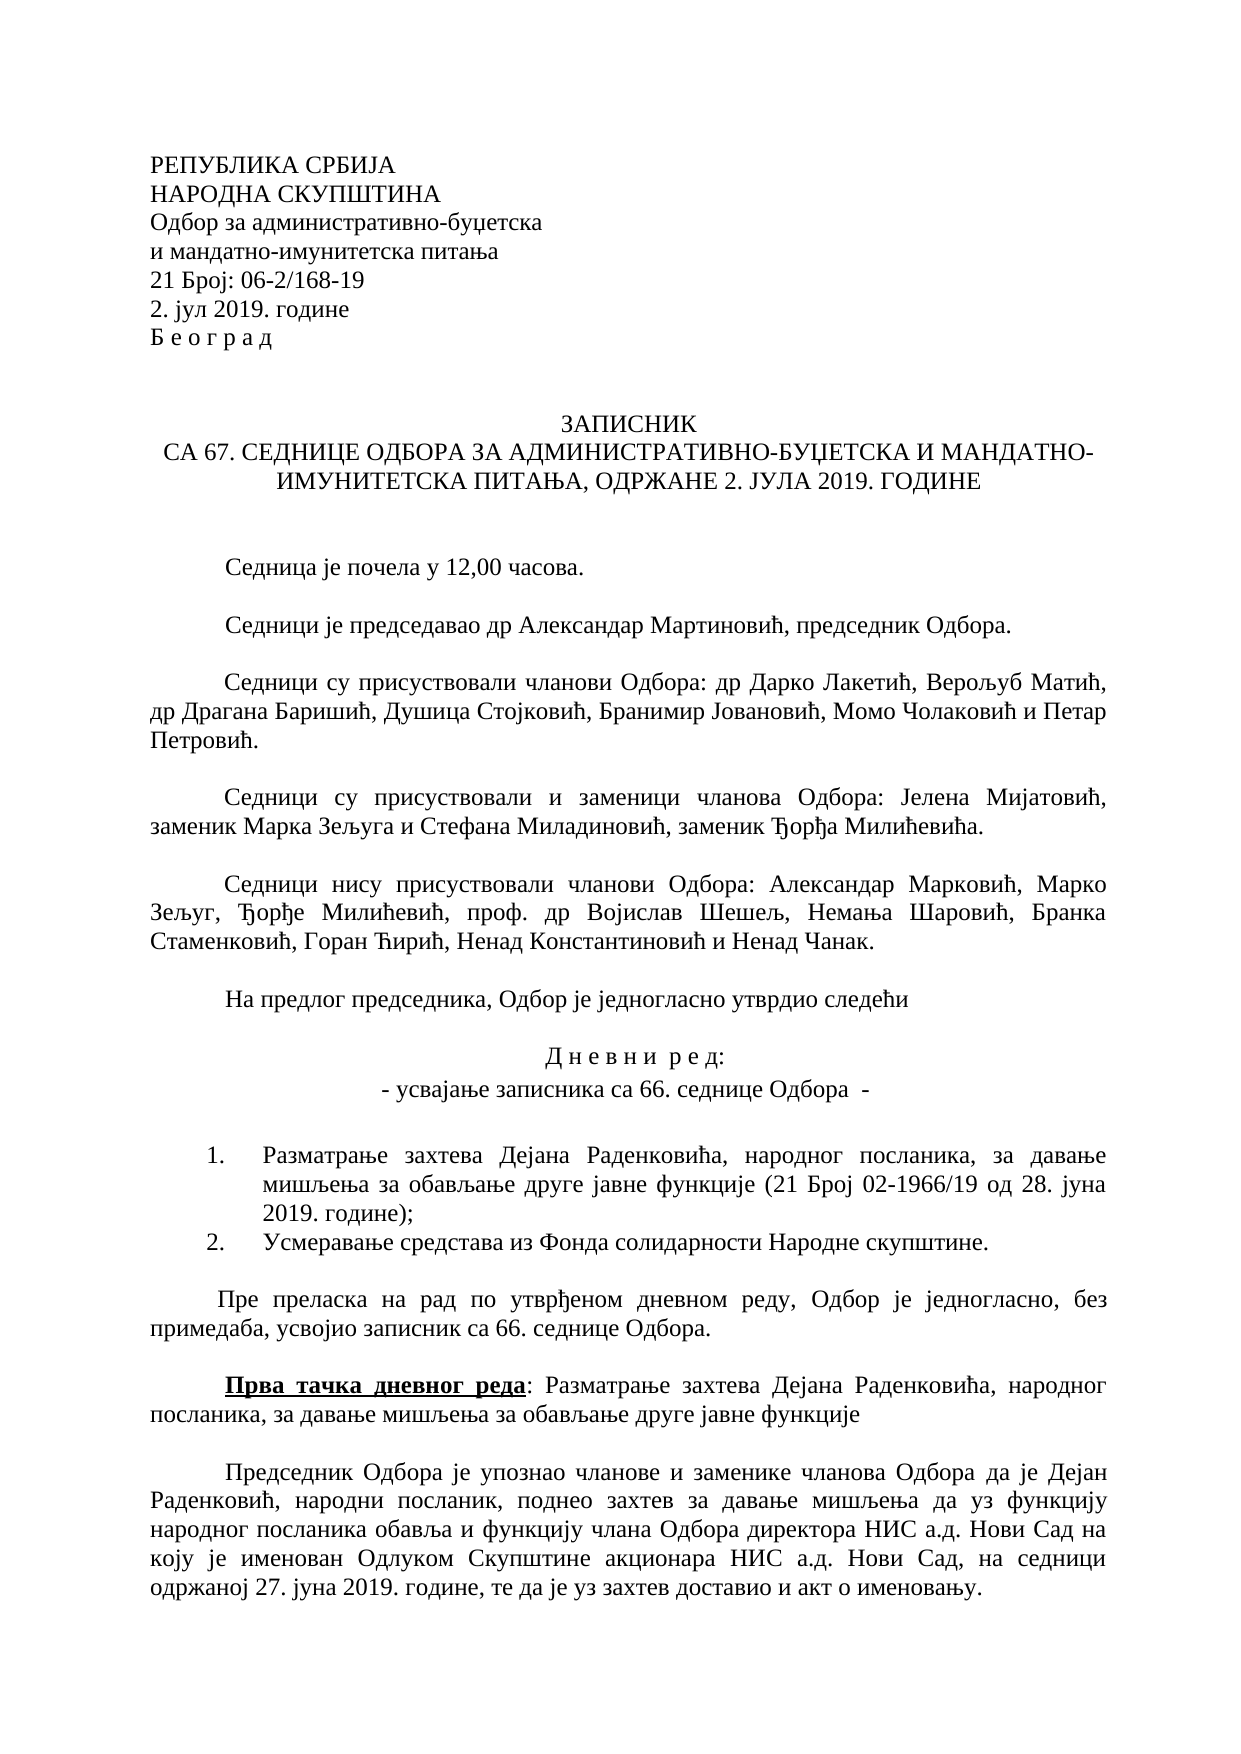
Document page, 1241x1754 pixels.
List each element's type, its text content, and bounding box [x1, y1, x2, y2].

text и мандатно-имунитетска питања [150, 236, 1107, 265]
text Б е о г р а д [150, 322, 1107, 351]
text Седници су присуствовали и заменици чланова Одбора: Јелена Мијатовић, заменик Марка Зељугa и Стефана Миладиновић, заменик Ђорђа Милићевића. [150, 782, 1107, 840]
list Разматрање захтева Дејана Раденковића, народног посланика, за давање мишљења за обављање друге јавне функције (21 Број 02-1966/19 од 28. јуна 2019. године); [225, 1140, 1107, 1227]
list Прва тачка дневног реда: Разматрање захтева Дејана Раденковића, народног посланика, за давање мишљења за обављање друге јавне функције [150, 1370, 1107, 1428]
text Седници су присуствовали чланови Одбора: др Дарко Лакетић, Верољуб Матић, др Драгана Баришић, Душица Стојковић, Бранимир Јовановић, Момо Чолаковић и Петар Петровић. [150, 667, 1107, 754]
text Д н е в н и р е д: [150, 1041, 1107, 1070]
text - усвајање записника са 66. седнице Одбора - [300, 1074, 1107, 1103]
text СА 67. СЕДНИЦЕ ОДБОРА ЗА АДМИНИСТРАТИВНО-БУЏЕТСКА И МАНДАТНО-ИМУНИТЕТСКА ПИТАЊА, ОДРЖАНЕ 2. ЈУЛА 2019. ГОДИНЕ [150, 437, 1107, 495]
text РЕПУБЛИКА СРБИЈА [150, 150, 1107, 179]
text Седници нису присуствовали чланови Одбора: Александар Марковић, Марко Зељуг, Ђорђе Милићевић, проф. др Војислав Шешељ, Немања Шаровић, Бранка Стаменковић, Горан Ћирић, Ненад Константиновић и Ненад Чанак. [150, 869, 1107, 955]
text ЗАПИСНИК [150, 409, 1107, 437]
text На предлог председника, Одбор је једногласно утврдио следећи [150, 984, 1107, 1012]
list Усмеравање средстава из Фонда солидарности Народне скупштине. [225, 1227, 1107, 1255]
text Седница је почела у 12,00 часова. [150, 552, 1107, 581]
text 21 Број: 06-2/168-19 [150, 265, 1107, 294]
text Одбор за административно-буџетска [150, 207, 1107, 236]
text Седници је председавао др Александар Мартиновић, председник Одбора. [150, 610, 1107, 639]
text НАРОДНА СКУПШТИНА [150, 179, 1107, 207]
text Пре преласка на рад по утврђеном дневном реду, Одбор је једногласно, без примедаба, усвојио записник са 66. седнице Одбора. [150, 1284, 1107, 1342]
text 2. јул 2019. године [150, 294, 1107, 322]
text Председник Одбора је упознао чланове и заменике чланова Одбора да је Дејан Раденковић, народни посланик, поднео захтев за давање мишљења да уз функцију народног посланика обавља и функцију члана Одбора директора НИС а.д. Нови Сад на коју је именован Одлуком Скупштине акционара НИС а.д. Нови Сад, на седници одржаној 27. јуна 2019. године, те да је уз захтев доставио и акт о именовању. [150, 1457, 1107, 1600]
